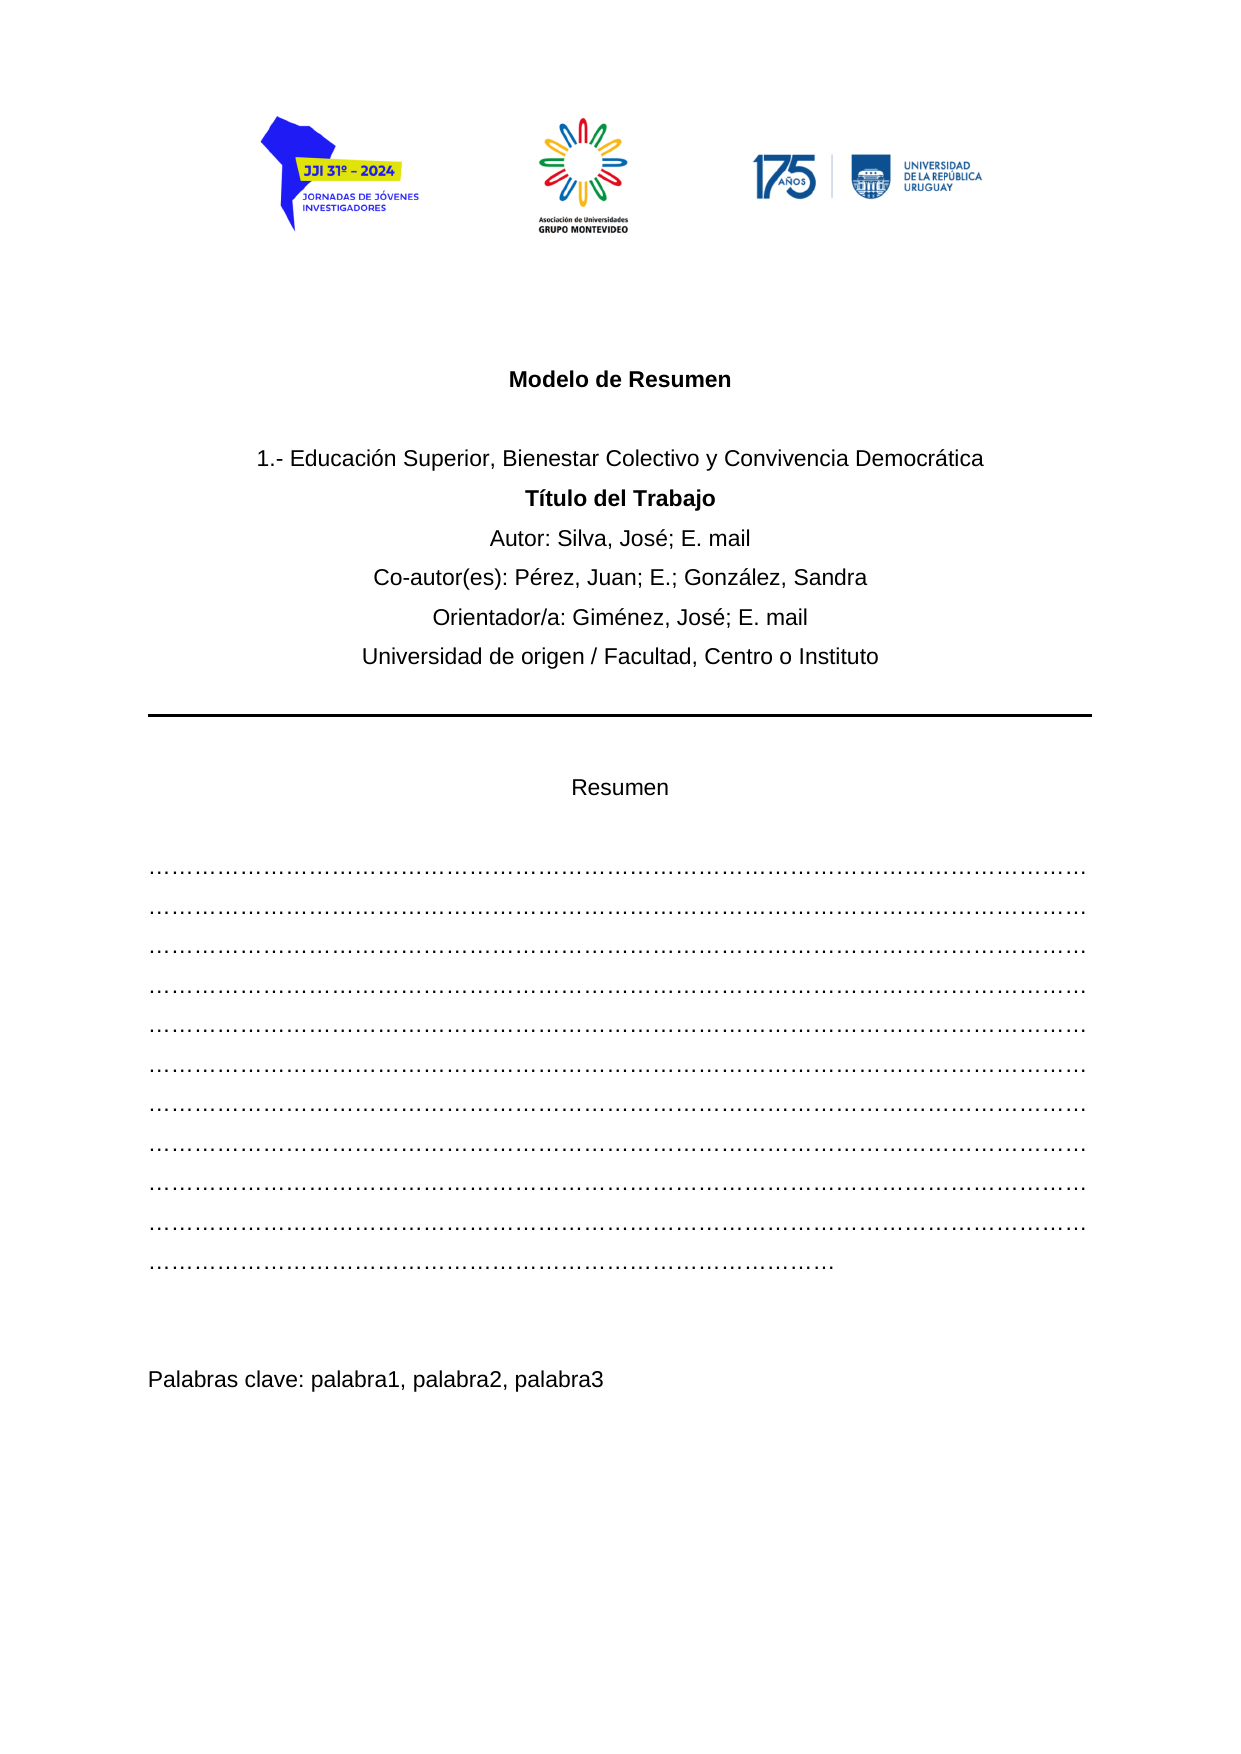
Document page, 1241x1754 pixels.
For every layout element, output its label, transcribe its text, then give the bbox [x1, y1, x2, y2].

text Orientador/a: Giménez, José; E. mail [148, 604, 1092, 630]
text Modelo de Resumen [148, 366, 1092, 392]
text Palabras clave: palabra1, palabra2, palabra3 [148, 1366, 1092, 1393]
text Título del Trabajo [148, 485, 1092, 512]
text Resumen [148, 774, 1092, 801]
text Universidad de origen / Facultad, Centro o Instituto [148, 643, 1092, 670]
picture [147, 29, 1093, 314]
text Autor: Silva, José; E. mail [148, 525, 1092, 551]
text 1.- Educación Superior, Bienestar Colectivo y Convivencia Democrática [148, 445, 1092, 471]
text …………………………………………………………………………………………………………………………………………………………………………………………………………………………………………………………………………………………………………………………………………………………………………………………………………………………………………………………………………………………………………………………………………………………………………………………………………………………………………………………………………………………………………………………………………………………………………………………………………………………………………………………………………………………………………………………………………………………………………………………………………………………………………………………………………………………………………………………………………………………………………………………………………………… [148, 853, 1092, 1274]
text Co-autor(es): Pérez, Juan; E.; González, Sandra [148, 564, 1092, 591]
